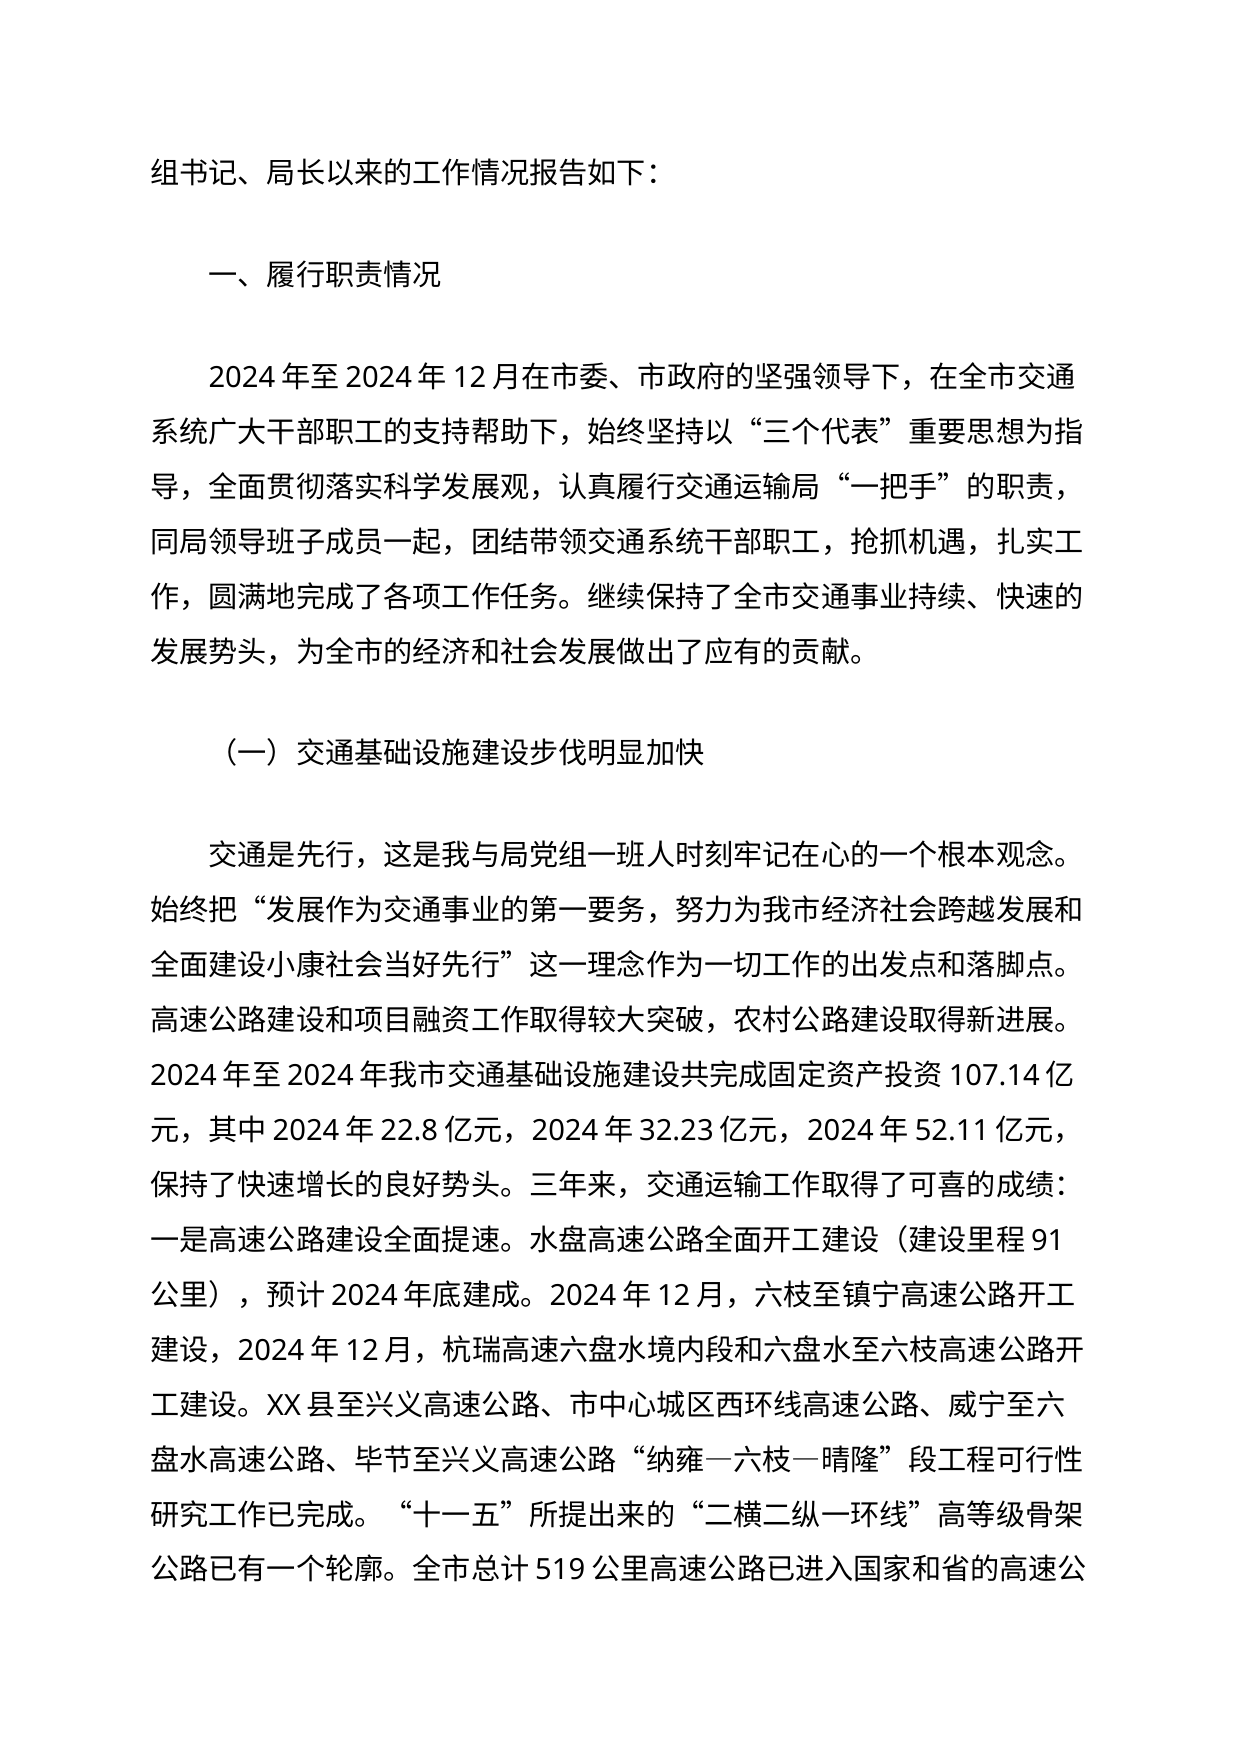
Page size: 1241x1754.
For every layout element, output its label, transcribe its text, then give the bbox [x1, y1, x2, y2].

text （一）交通基础设施建设步伐明显加快 [150, 730, 1090, 772]
text 一、履行职责情况 [150, 252, 1090, 294]
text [150, 150, 1090, 192]
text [150, 832, 1090, 1588]
text 2024年至2024年12月在市委、市政府的坚强领导下，在全市交通系统广大干部职工的支持帮助下，始终坚持以“三个代表”重要思想为指导，全面贯彻落实科学发展观，认真履行交通运输局“一把手”的职责，同局领导班子成员一起，团结带领交通系统干部职工，抢抓机遇，扎实工作，圆满地完成了各项工作任务。继续保持了全市交通事业持续、快速的发展势头，为全市的经济和社会发展做出了应有的贡献。 [150, 353, 1090, 670]
